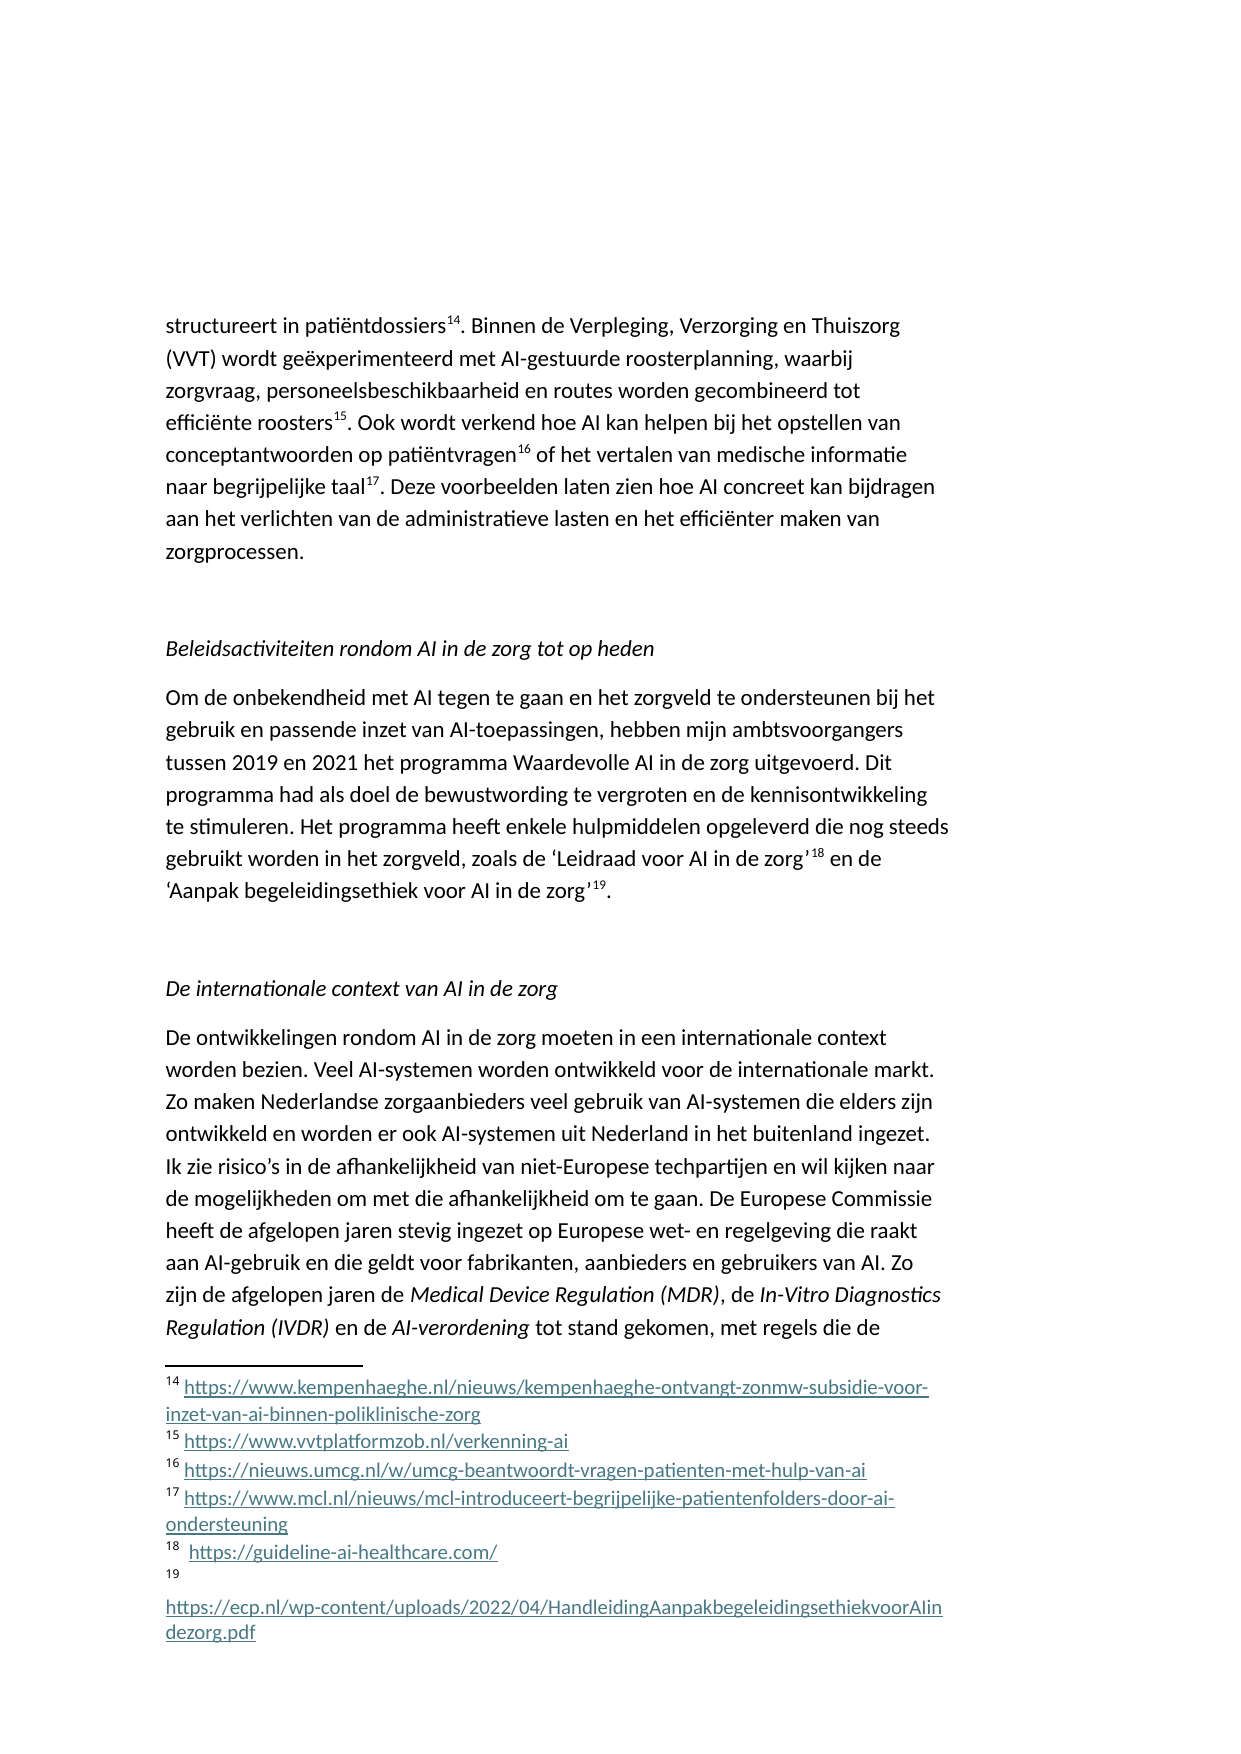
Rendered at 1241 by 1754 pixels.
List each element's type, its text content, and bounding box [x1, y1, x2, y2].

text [165, 1023, 951, 1341]
text Beleidsactiviteiten rondom AI in de zorg tot op heden [165, 634, 951, 662]
text Om de onbekendheid met AI tegen te gaan en het zorgveld te ondersteunen bij het gebruik en passende inzet van AI-toepassingen, hebben mijn ambtsvoorgangers tussen 2019 en 2021 het programma Waardevolle AI in de zorg uitgevoerd. Dit programma had als doel de bewustwording te vergroten en de kennisontwikkeling te stimuleren. Het programma heeft enkele hulpmiddelen opgeleverd die nog steeds gebruikt worden in het zorgveld, zoals de ‘Leidraad voor AI in de zorg’ en de ‘Aanpak begeleidingsethiek voor AI in de zorg’. [165, 683, 951, 904]
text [165, 311, 951, 565]
text De internationale context van AI in de zorg [165, 974, 951, 1002]
